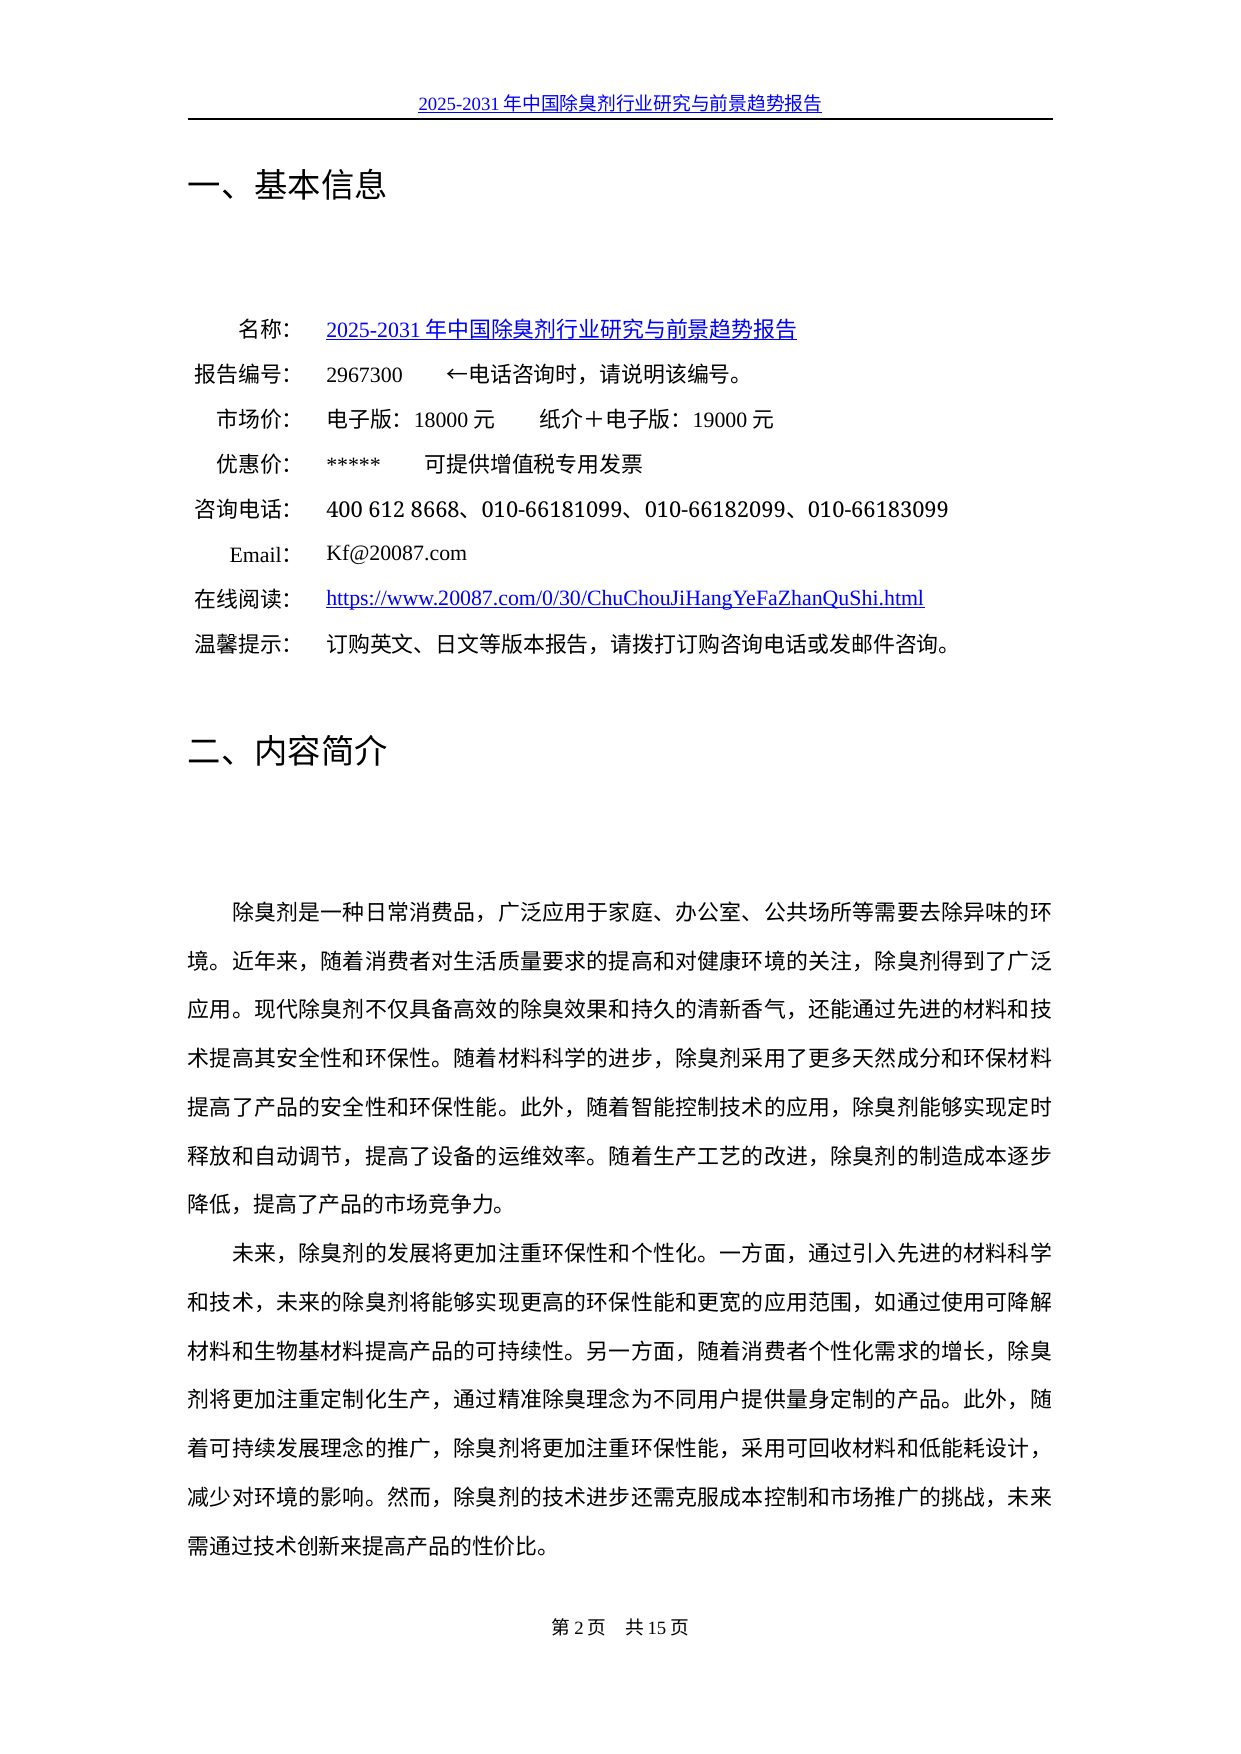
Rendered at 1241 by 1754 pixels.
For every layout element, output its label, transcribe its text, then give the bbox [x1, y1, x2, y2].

table_cell 订购英文、日文等版本报告，请拨打订购咨询电话或发邮件咨询。 [315, 627, 1073, 672]
table_cell 400 612 8668、010-66181099、010-66182099、010-66183099 [315, 492, 1073, 537]
title 一、基本信息 [187, 150, 1053, 215]
table_cell 优惠价： [167, 447, 315, 492]
table_header 名称： [167, 312, 315, 357]
table_cell ***** 可提供增值税专用发票 [315, 447, 1073, 492]
table_cell 2967300 ←电话咨询时，请说明该编号。 [315, 357, 1073, 402]
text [187, 894, 1053, 1561]
table_cell [315, 582, 1073, 627]
table_header 2025-2031年中国除臭剂行业研究与前景趋势报告 [315, 312, 1073, 357]
table_cell Email： [167, 537, 315, 582]
table_cell 报告编号： [167, 357, 315, 402]
table_cell 温馨提示： [167, 627, 315, 672]
title 二、内容简介 [187, 717, 1053, 782]
table_cell Kf@20087.com [315, 537, 1073, 582]
table_cell 咨询电话： [167, 492, 315, 537]
table_cell 市场价： [167, 402, 315, 447]
table_cell 电子版：18000 元 纸介＋电子版：19000 元 [315, 402, 1073, 447]
table_cell 在线阅读： [167, 582, 315, 627]
